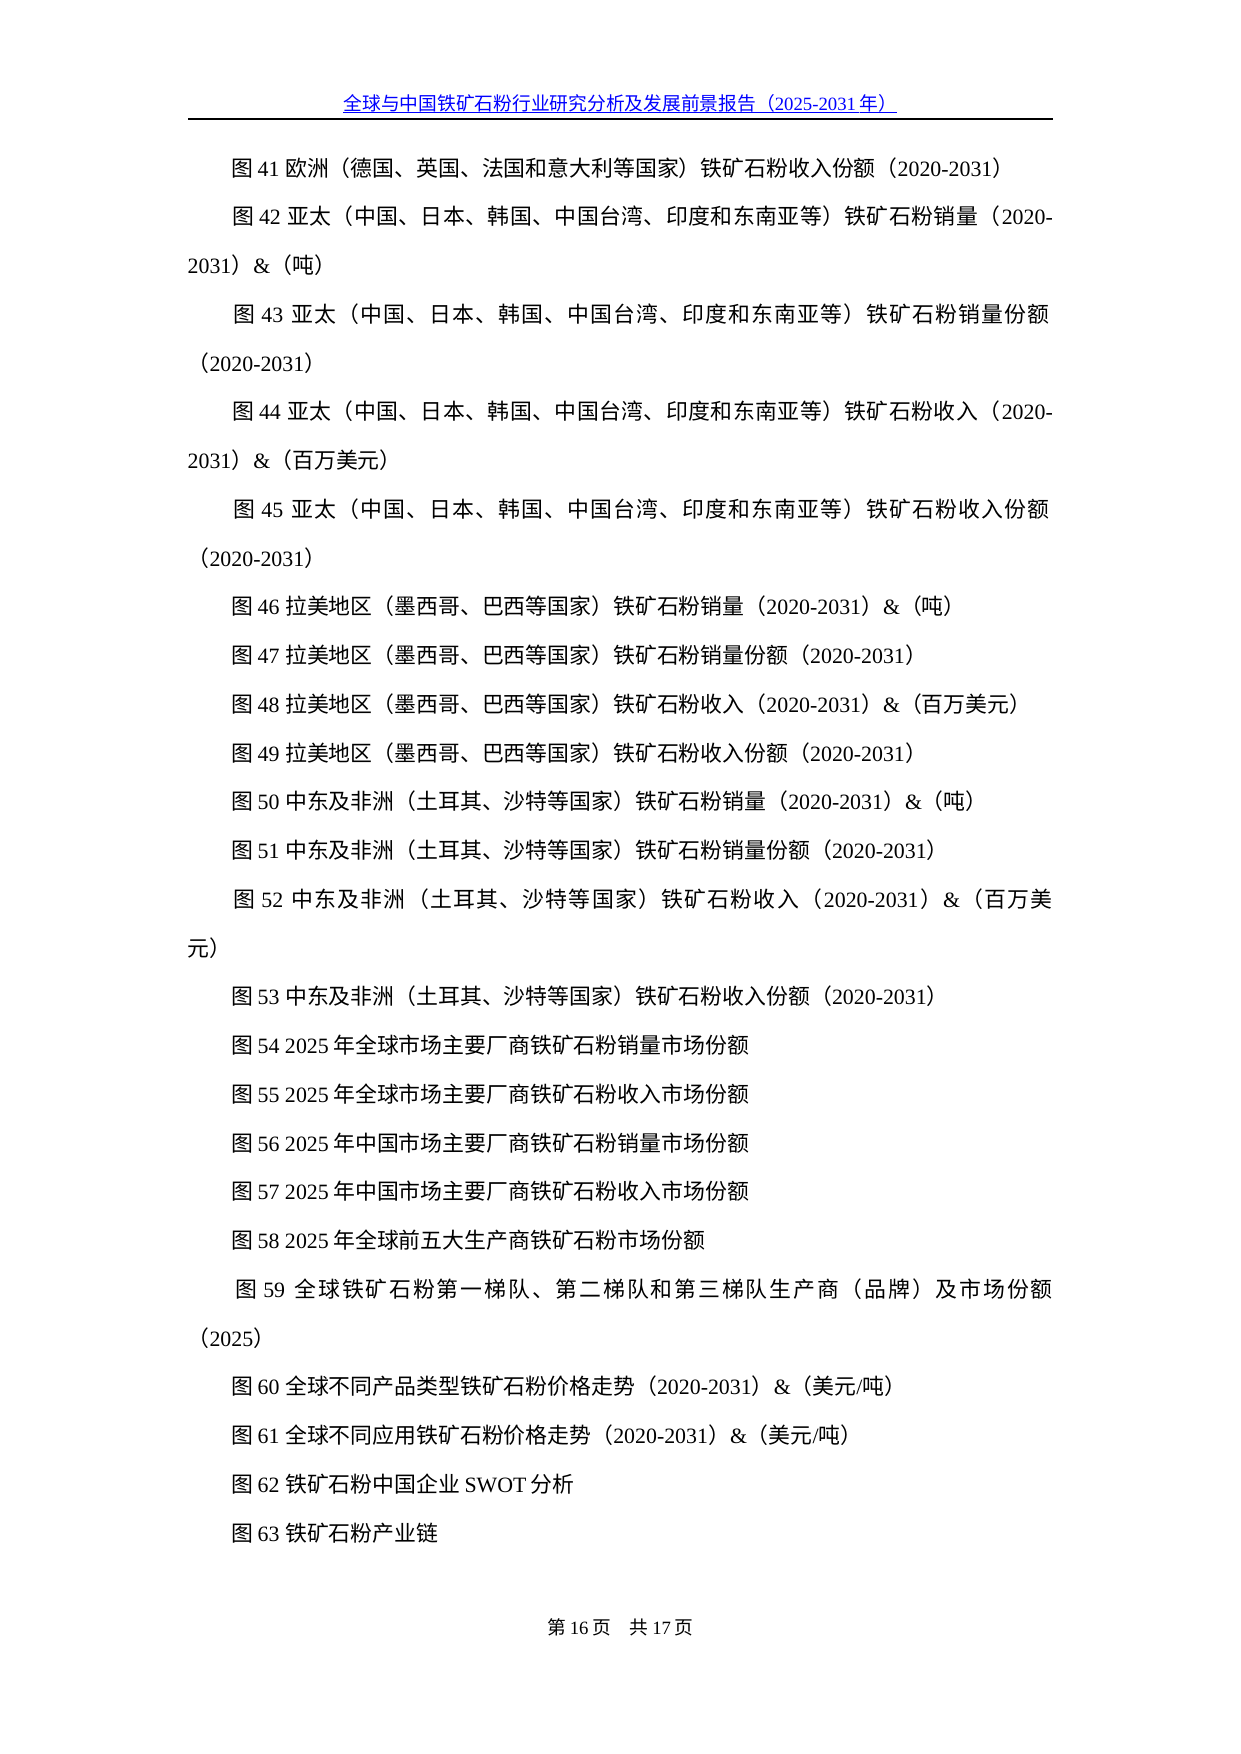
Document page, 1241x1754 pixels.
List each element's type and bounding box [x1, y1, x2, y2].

text [187, 150, 1053, 1548]
